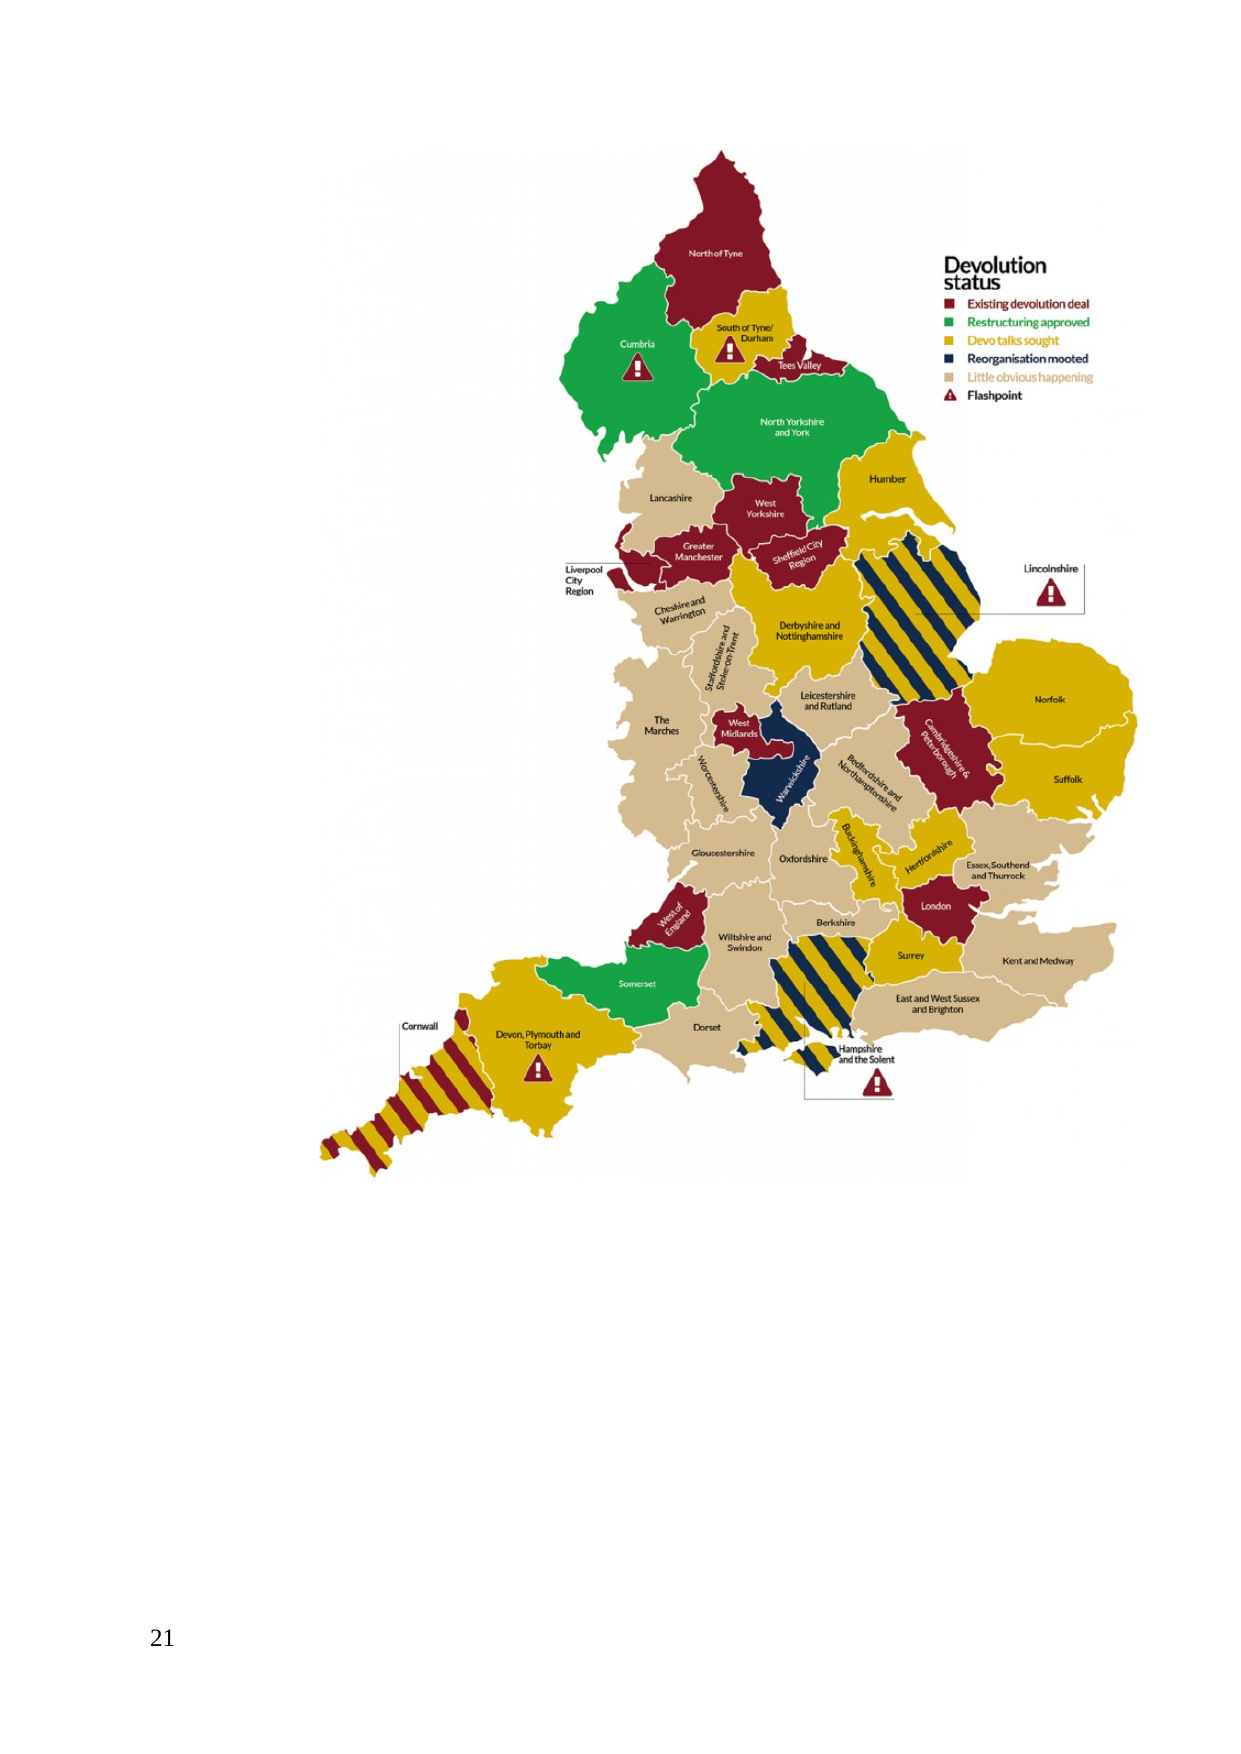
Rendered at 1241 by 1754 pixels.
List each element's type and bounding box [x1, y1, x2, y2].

picture [225, 150, 1165, 1183]
